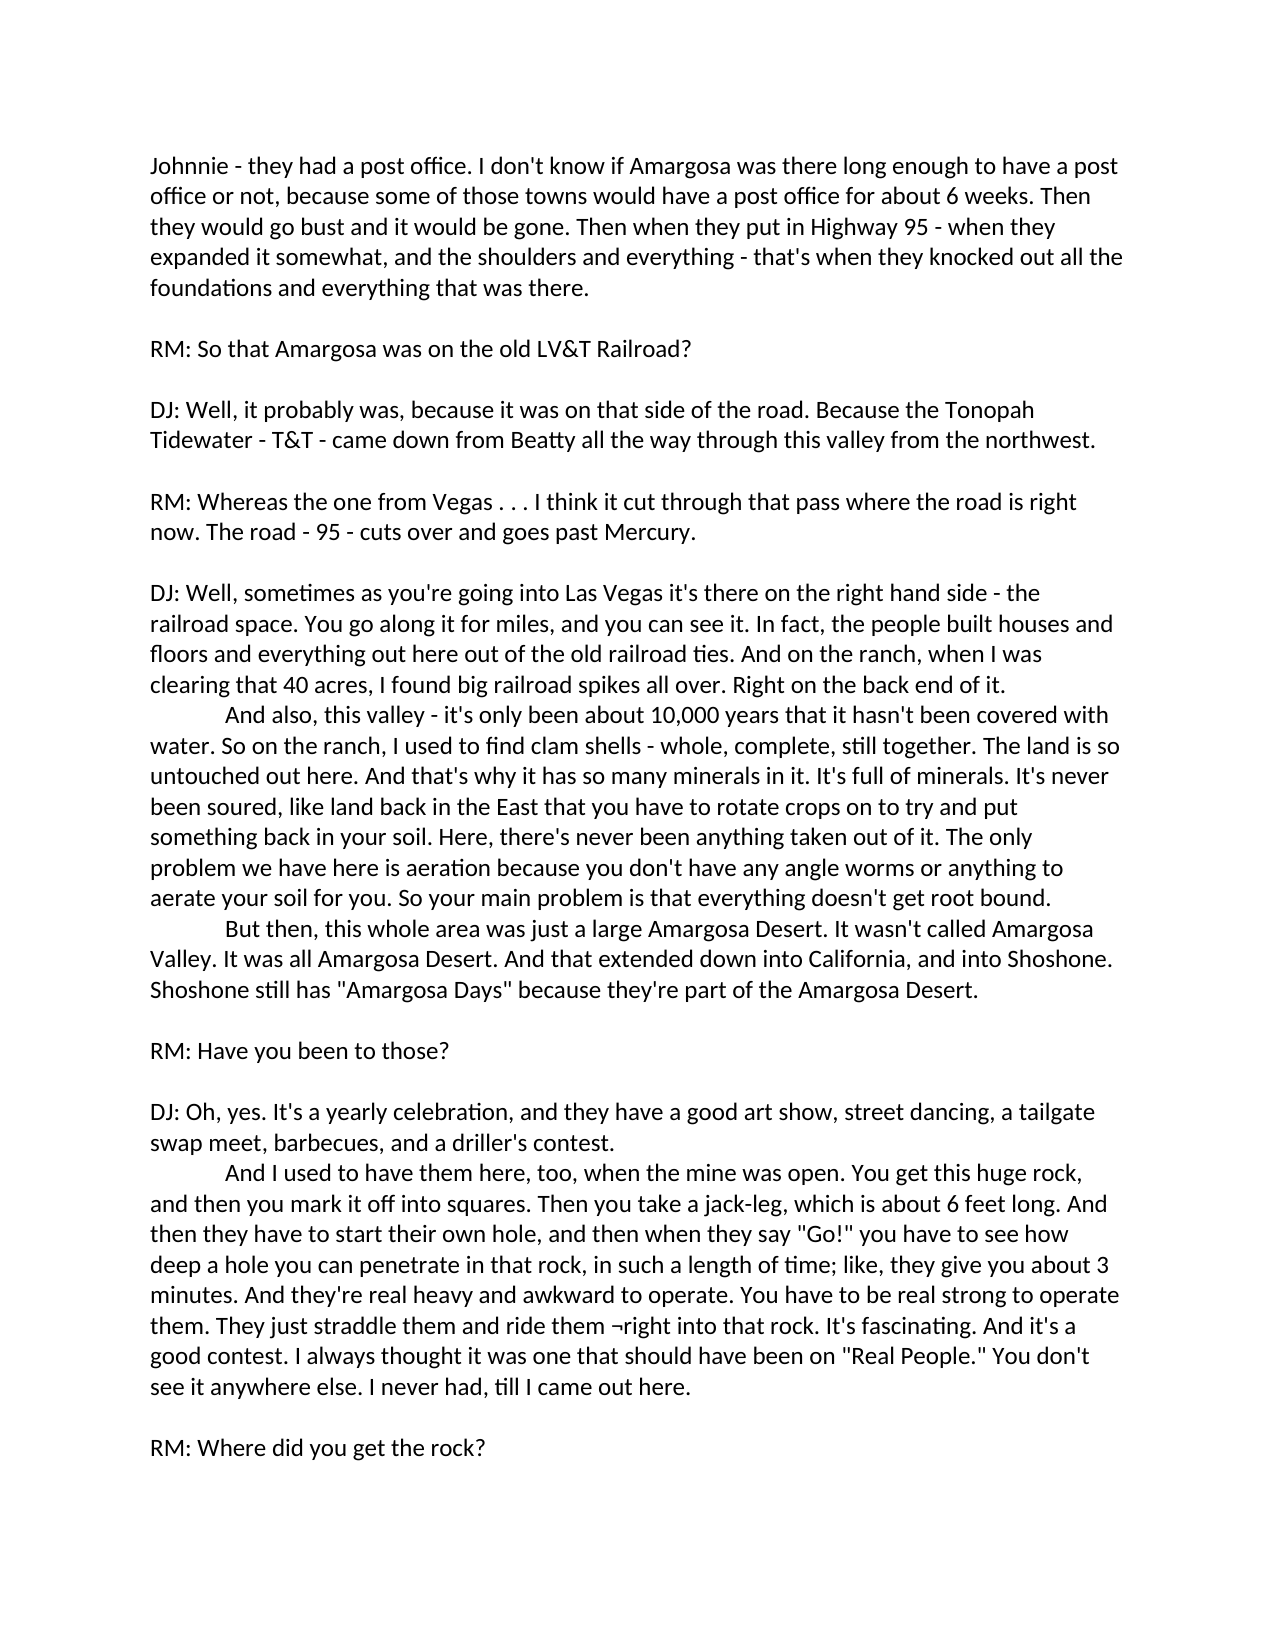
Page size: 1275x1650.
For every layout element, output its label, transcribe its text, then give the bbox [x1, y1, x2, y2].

text But then, this whole area was just a large Amargosa Desert. It wasn't called Amargosa Valley. It was all Amargosa Desert. And that extended down into California, and into Shoshone. Shoshone still has "Amargosa Days" because they're part of the Amargosa Desert. [150, 913, 1125, 1004]
text RM: Whereas the one from Vegas . . . I think it cut through that pass where the road is right now. The road - 95 - cuts over and goes past Mercury. [150, 486, 1125, 547]
text DJ: Well, it probably was, because it was on that side of the road. Because the Tonopah Tidewater - T&T - came down from Beatty all the way through this valley from the northwest. [150, 394, 1125, 455]
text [150, 150, 1125, 303]
text DJ: Oh, yes. It's a yearly celebration, and they have a good art show, street dancing, a tailgate swap meet, barbecues, and a driller's contest. [150, 1096, 1125, 1157]
text DJ: Well, sometimes as you're going into Las Vegas it's there on the right hand side - the railroad space. You go along it for miles, and you can see it. In fact, the people built houses and floors and everything out here out of the old railroad ties. And on the ranch, when I was clearing that 40 acres, I found big railroad spikes all over. Right on the back end of it. [150, 577, 1125, 699]
text RM: Where did you get the rock? [150, 1432, 1125, 1462]
text And also, this valley - it's only been about 10,000 years that it hasn't been covered with water. So on the ranch, I used to find clam shells - whole, complete, still together. The land is so untouched out here. And that's why it has so many minerals in it. It's full of minerals. It's never been soured, like land back in the East that you have to rotate crops on to try and put something back in your soil. Here, there's never been anything taken out of it. The only problem we have here is aeration because you don't have any angle worms or anything to aerate your soil for you. So your main problem is that everything doesn't get root bound. [150, 699, 1125, 913]
text And I used to have them here, too, when the mine was open. You get this huge rock, and then you mark it off into squares. Then you take a jack-leg, which is about 6 feet long. And then they have to start their own hole, and then when they say "Go!" you have to see how deep a hole you can penetrate in that rock, in such a length of time; like, they give you about 3 minutes. And they're real heavy and awkward to operate. You have to be real strong to operate them. They just straddle them and ride them ¬right into that rock. It's fascinating. And it's a good contest. I always thought it was one that should have been on "Real People." You don't see it anywhere else. I never had, till I came out here. [150, 1157, 1125, 1401]
text RM: So that Amargosa was on the old LV&T Railroad? [150, 333, 1125, 364]
text RM: Have you been to those? [150, 1035, 1125, 1066]
